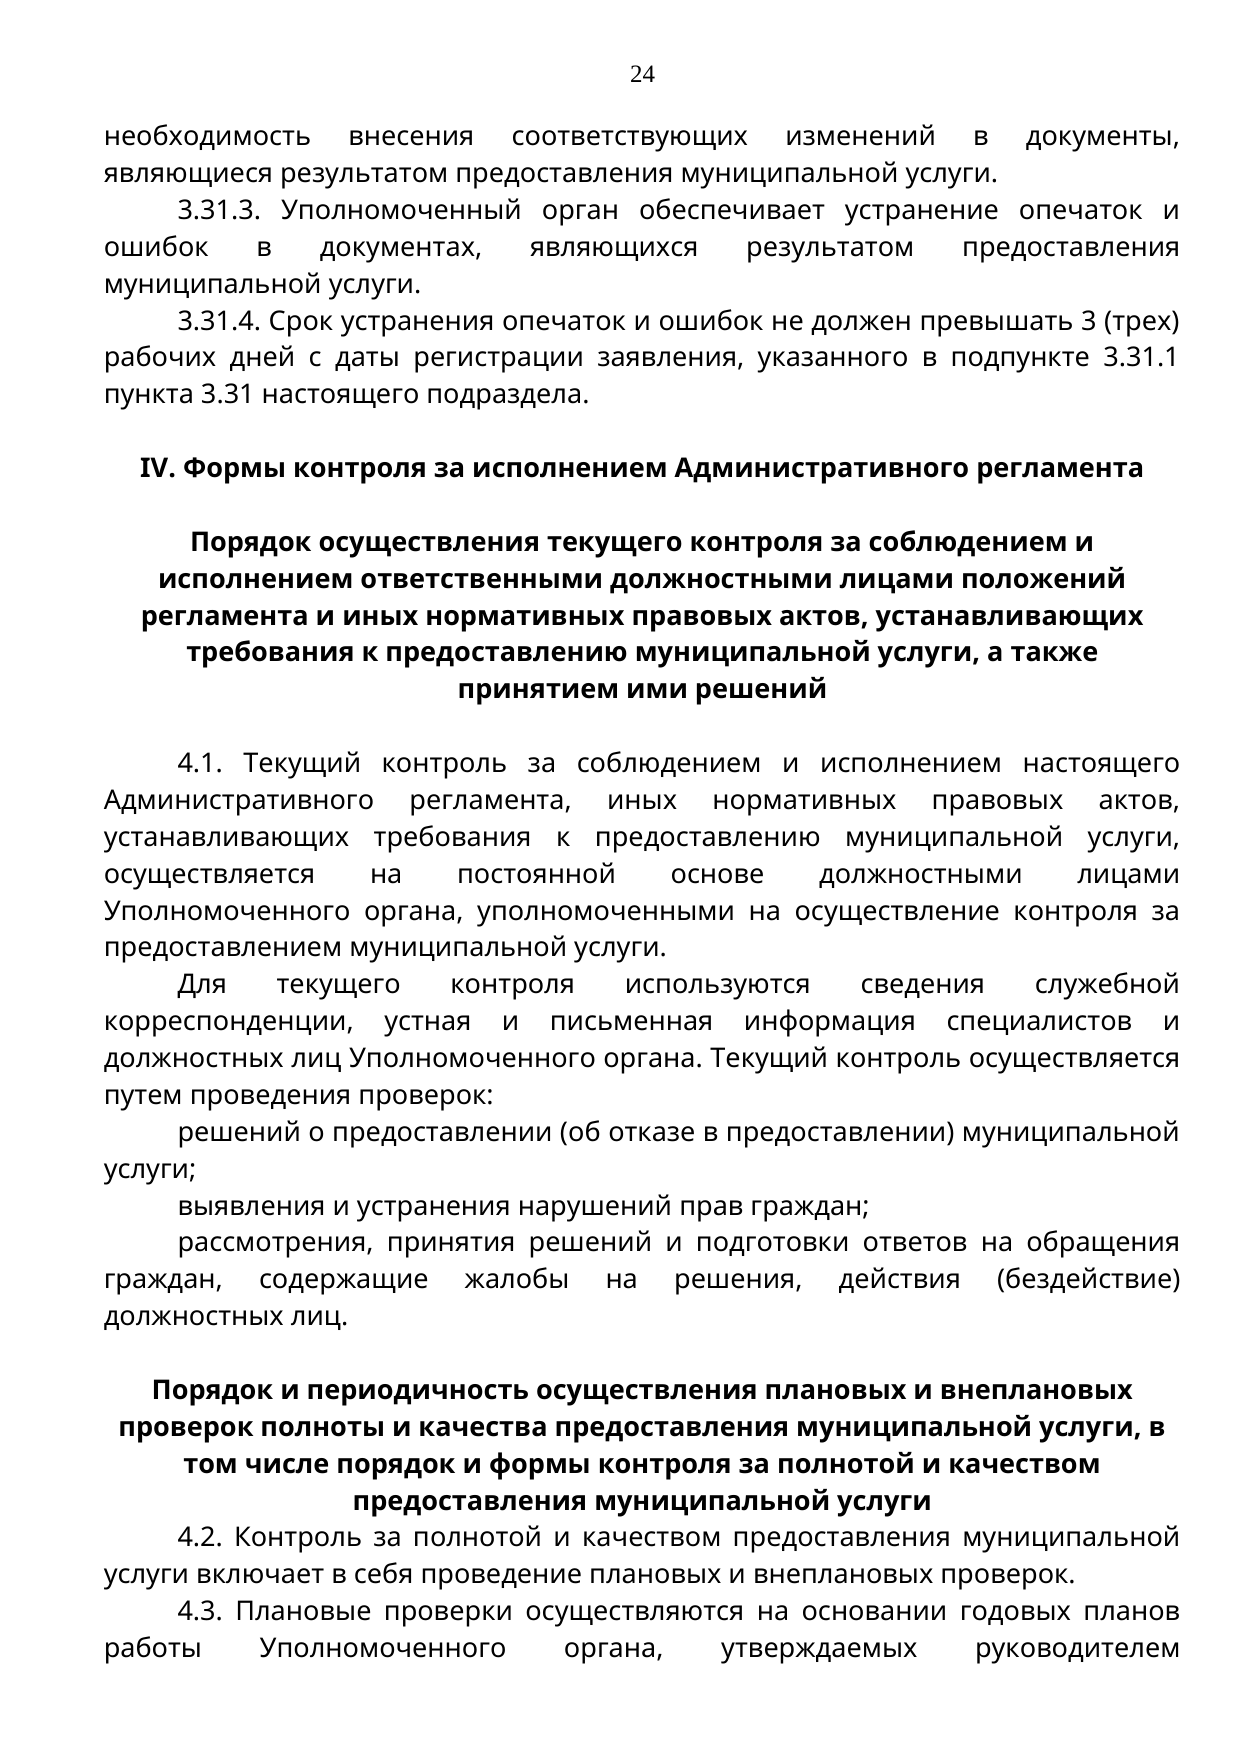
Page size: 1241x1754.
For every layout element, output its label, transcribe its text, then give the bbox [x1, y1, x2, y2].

text Для текущего контроля используются сведения служебной корреспонденции, устная и письменная информация специалистов и должностных лиц Уполномоченного органа. Текущий контроль осуществляется путем проведения проверок: [103, 965, 1181, 1112]
text Порядок осуществления текущего контроля за соблюдением и исполнением ответственными должностными лицами положений регламента и иных нормативных правовых актов, устанавливающих требования к предоставлению муниципальной услуги, а также принятием ими решений [103, 522, 1181, 707]
text рассмотрения, принятия решений и подготовки ответов на обращения граждан, содержащие жалобы на решения, действия (бездействие) должностных лиц. [103, 1223, 1181, 1333]
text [103, 1592, 1181, 1665]
text Порядок и периодичность осуществления плановых и внеплановых проверок полноты и качества предоставления муниципальной услуги, в том числе порядок и формы контроля за полнотой и качеством предоставления муниципальной услуги [103, 1370, 1181, 1518]
text 4.1. Текущий контроль за соблюдением и исполнением настоящего Административного регламента, иных нормативных правовых актов, устанавливающих требования к предоставлению муниципальной услуги, осуществляется на постоянной основе должностными лицами Уполномоченного органа, уполномоченными на осуществление контроля за предоставлением муниципальной услуги. [103, 743, 1181, 965]
text 3.31.3. Уполномоченный орган обеспечивает устранение опечаток и ошибок в документах, являющихся результатом предоставления муниципальной услуги. [103, 190, 1181, 301]
text 3.31.4. Срок устранения опечаток и ошибок не должен превышать 3 (трех) рабочих дней с даты регистрации заявления, указанного в подпункте 3.31.1 пункта 3.31 настоящего подраздела. [103, 301, 1181, 412]
text 4.2. Контроль за полнотой и качеством предоставления муниципальной услуги включает в себя проведение плановых и внеплановых проверок. [103, 1518, 1181, 1592]
text решений о предоставлении (об отказе в предоставлении) муниципальной услуги; [103, 1112, 1181, 1186]
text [103, 117, 1181, 190]
text IV. Формы контроля за исполнением Административного регламента [103, 448, 1181, 485]
text выявления и устранения нарушений прав граждан; [103, 1186, 1181, 1223]
